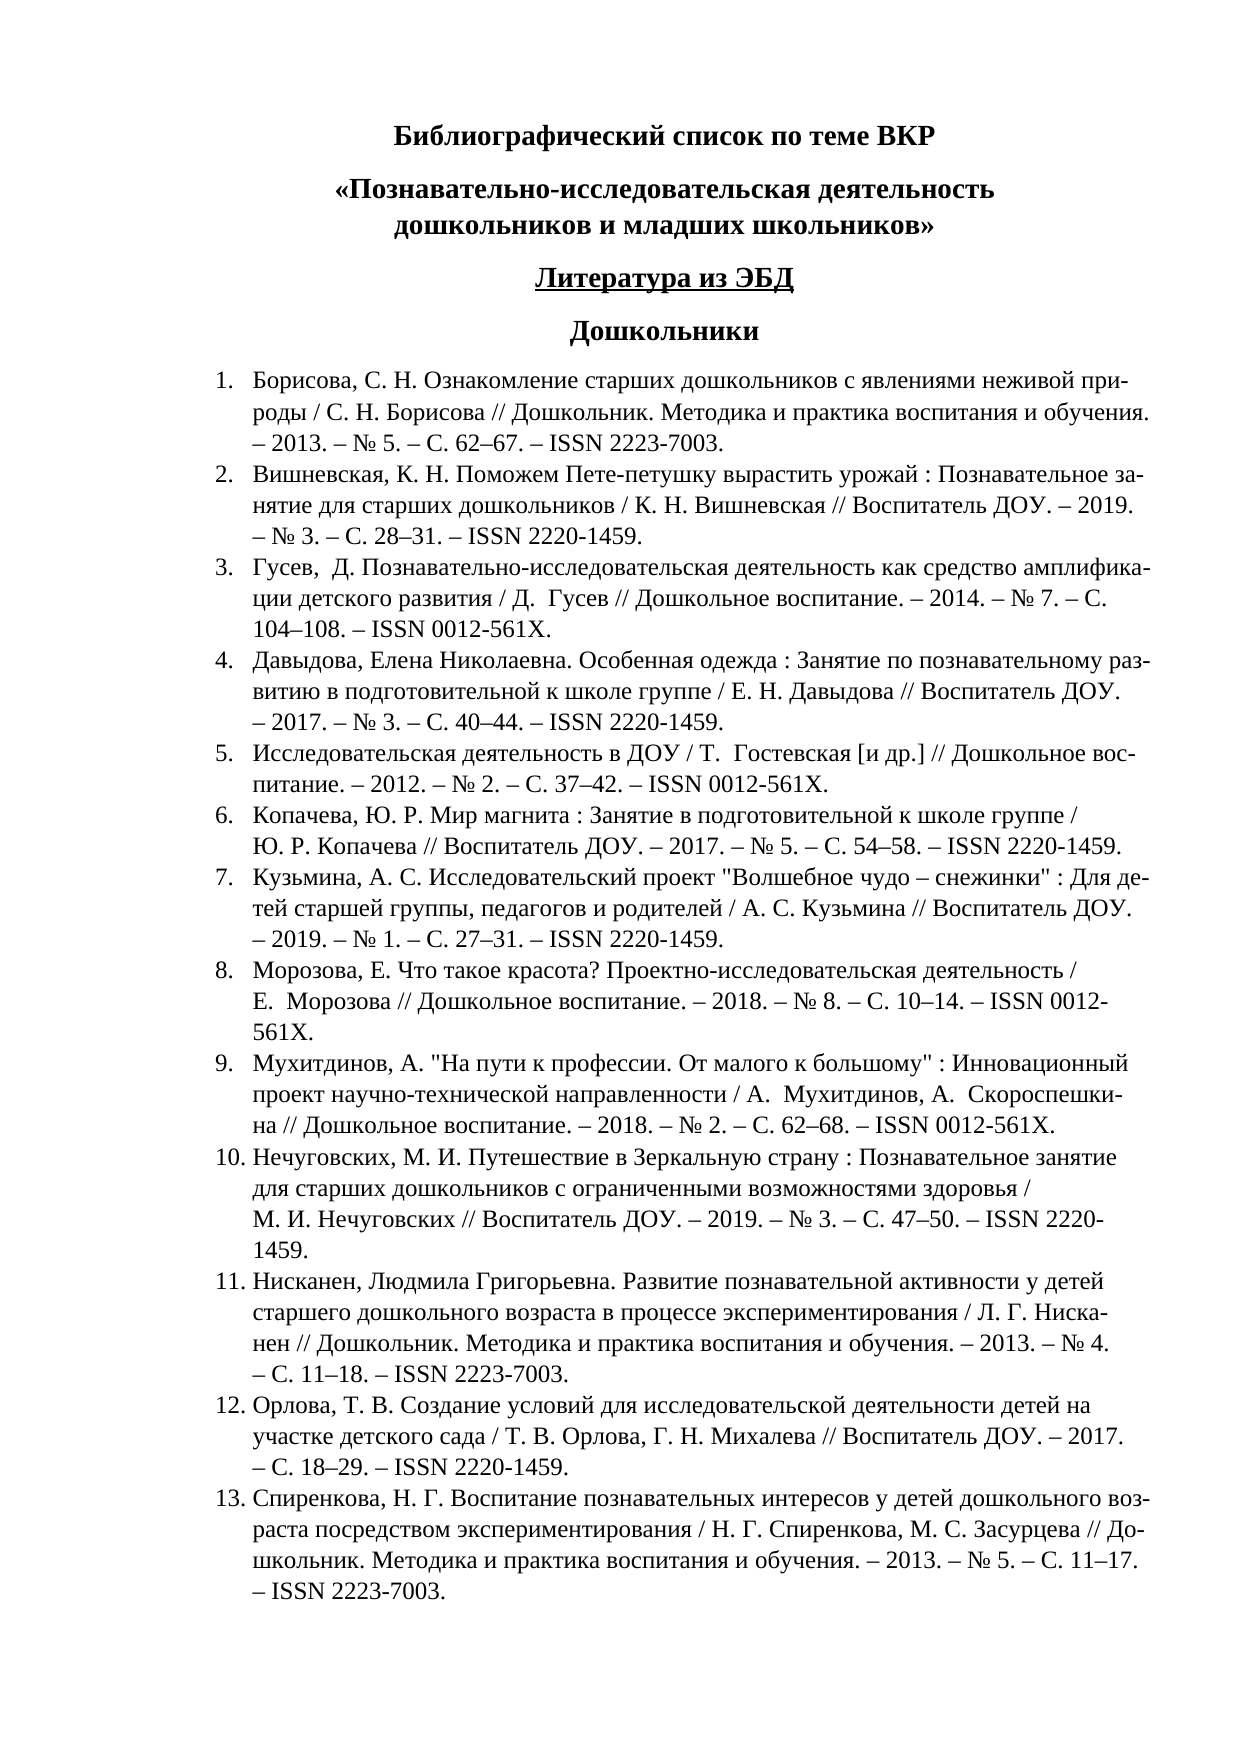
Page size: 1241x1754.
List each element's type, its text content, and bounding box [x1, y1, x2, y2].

list Морозова, Е. Что такое красота? Проектно-исследовательская деятельность / Е. Морозова // Дошкольное воспитание. – 2018. – № 8. – С. 10–14. – ISSN 0012-561X. [215, 955, 1152, 1046]
list Гусев, Д. Познавательно-исследовательская деятельность как средство амплификации детского развития / Д. Гусев // Дошкольное воспитание. – 2014. – № 7. – С. 104–108. – ISSN 0012-561X. [215, 552, 1152, 643]
list Нечуговских, М. И. Путешествие в Зеркальную страну : Познавательное занятие для старших дошкольников с ограниченными возможностями здоровья / М. И. Нечуговских // Воспитатель ДОУ. – 2019. – № 3. – С. 47–50. – ISSN 2220-1459. [215, 1142, 1152, 1263]
list Копачева, Ю. Р. Мир магнита : Занятие в подготовительной к школе группе / Ю. Р. Копачева // Воспитатель ДОУ. – 2017. – № 5. – С. 54–58. – ISSN 2220-1459. [215, 800, 1152, 860]
text Библиографический список по теме ВКР [177, 118, 1152, 152]
list Спиренкова, Н. Г. Воспитание познавательных интересов у детей дошкольного возраста посредством экспериментирования / Н. Г. Спиренкова, М. С. Засурцева // Дошкольник. Методика и практика воспитания и обучения. – 2013. – № 5. – С. 11–17. – ISSN 2223-7003. [215, 1483, 1152, 1605]
list Кузьмина, А. С. Исследовательский проект "Волшебное чудо – снежинки" : Для детей старшей группы, педагогов и родителей / А. С. Кузьмина // Воспитатель ДОУ. – 2019. – № 1. – С. 27–31. – ISSN 2220-1459. [215, 862, 1152, 953]
list Орлова, Т. В. Создание условий для исследовательской деятельности детей на участке детского сада / Т. В. Орлова, Г. Н. Михалева // Воспитатель ДОУ. – 2017. – С. 18–29. – ISSN 2220-1459. [215, 1390, 1152, 1481]
list Давыдова, Елена Николаевна. Особенная одежда : Занятие по познавательному развитию в подготовительной к школе группе / Е. Н. Давыдова // Воспитатель ДОУ. – 2017. – № 3. – С. 40–44. – ISSN 2220-1459. [215, 645, 1152, 736]
list Вишневская, К. Н. Поможем Пете-петушку вырастить урожай : Познавательное занятие для старших дошкольников / К. Н. Вишневская // Воспитатель ДОУ. – 2019. – № 3. – С. 28–31. – ISSN 2220-1459. [215, 459, 1152, 549]
list Нисканен, Людмила Григорьевна. Развитие познавательной активности у детей старшего дошкольного возраста в процессе экспериментирования / Л. Г. Нисканен // Дошкольник. Методика и практика воспитания и обучения. – 2013. – № 4. – С. 11–18. – ISSN 2223-7003. [215, 1266, 1152, 1388]
list Исследовательская деятельность в ДОУ / Т. Гостевская [и др.] // Дошкольное воспитание. – 2012. – № 2. – С. 37–42. – ISSN 0012-561X. [215, 738, 1152, 798]
text Дошкольники [177, 313, 1152, 346]
text «Познавательно-исследовательская деятельность дошкольников и младших школьников» [177, 171, 1152, 241]
list Борисова, С. Н. Ознакомление старших дошкольников с явлениями неживой природы / С. Н. Борисова // Дошкольник. Методика и практика воспитания и обучения. – 2013. – № 5. – С. 62–67. – ISSN 2223-7003. [215, 366, 1152, 456]
list Мухитдинов, А. "На пути к профессии. От малого к большому" : Инновационный проект научно-технической направленности / А. Мухитдинов, А. Скороспешкина // Дошкольное воспитание. – 2018. – № 2. – С. 62–68. – ISSN 0012-561X. [215, 1048, 1152, 1139]
text Литература из ЭБД [177, 260, 1152, 293]
